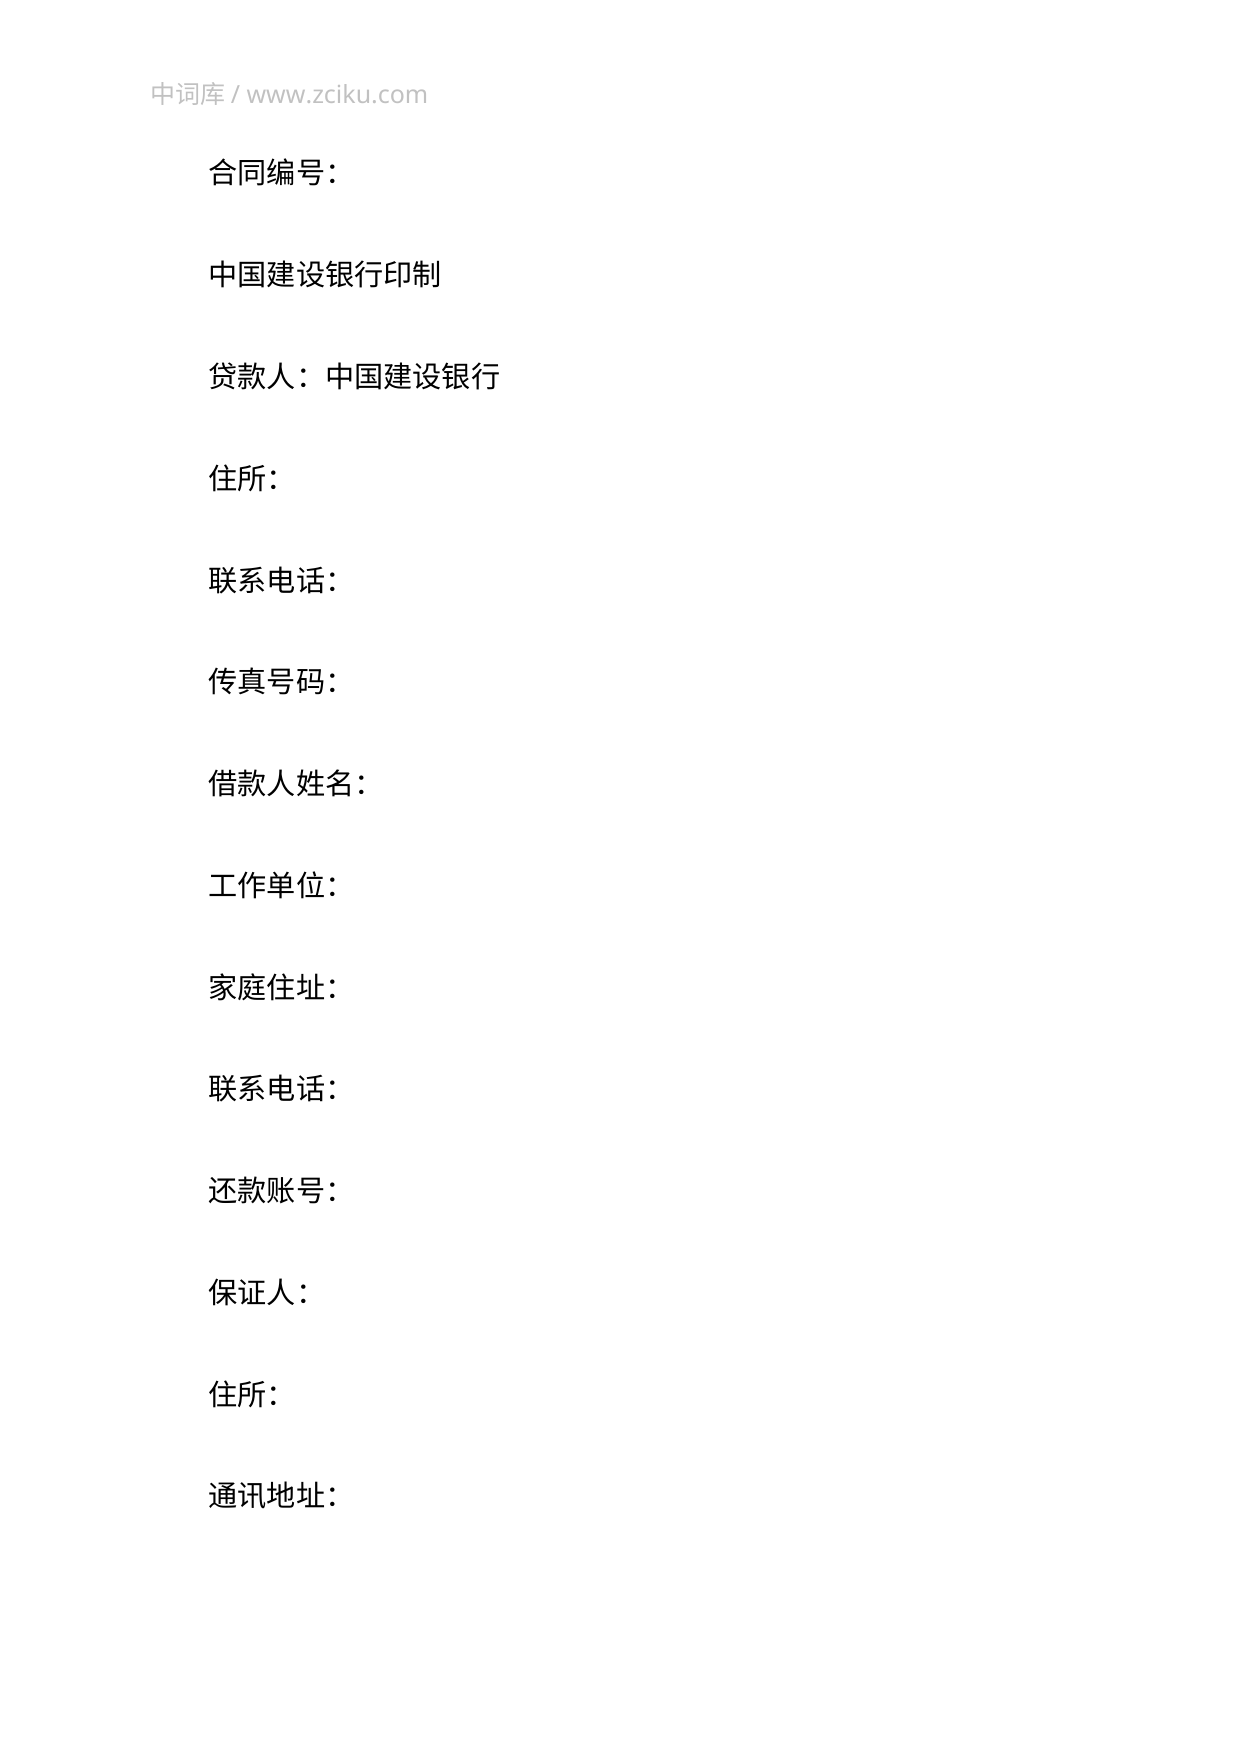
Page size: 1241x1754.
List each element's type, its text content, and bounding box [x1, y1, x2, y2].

text 通讯地址： [150, 1473, 1090, 1515]
text 贷款人：中国建设银行 [150, 353, 1090, 396]
text 中国建设银行印制 [150, 252, 1090, 294]
text 联系电话： [150, 557, 1090, 599]
text 合同编号： [150, 150, 1090, 192]
text 住所： [150, 1371, 1090, 1413]
text 家庭住址： [150, 964, 1090, 1006]
text 借款人姓名： [150, 761, 1090, 803]
text 保证人： [150, 1269, 1090, 1312]
text 传真号码： [150, 659, 1090, 701]
text 工作单位： [150, 862, 1090, 905]
text 住所： [150, 455, 1090, 498]
text 还款账号： [150, 1168, 1090, 1210]
text 联系电话： [150, 1066, 1090, 1108]
